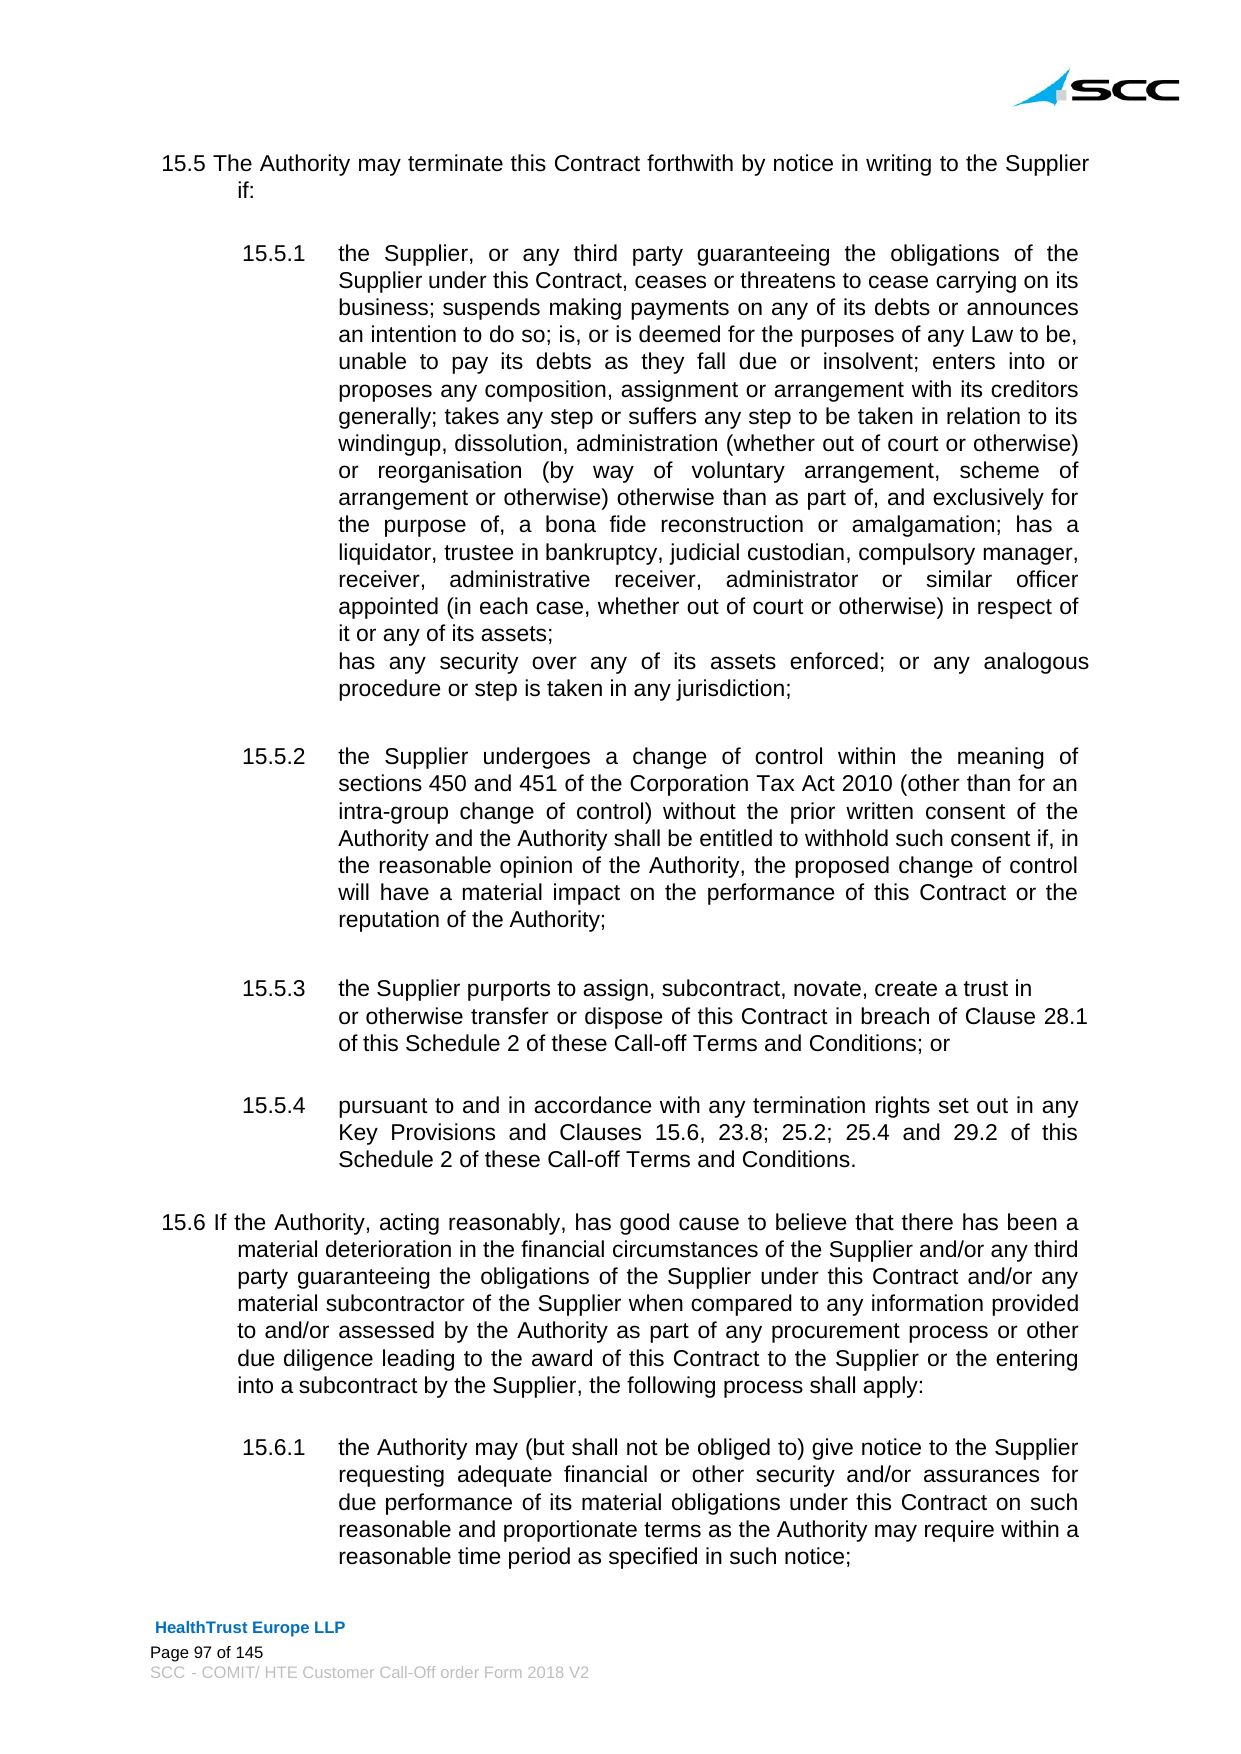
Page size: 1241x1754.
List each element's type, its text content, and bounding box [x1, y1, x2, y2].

list the Supplier undergoes a change of control within the meaning of sections 450 and 451 of the Corporation Tax Act 2010 (other than for an intra-group change of control) without the prior written consent of the Authority and the Authority shall be entitled to withhold such consent if, in the reasonable opinion of the Authority, the proposed change of control will have a material impact on the performance of this Contract or the reputation of the Authority; [242, 743, 1079, 933]
text 15.6 If the Authority, acting reasonably, has good cause to believe that there has been a material deterioration in the financial circumstances of the Supplier and/or any third party guaranteeing the obligations of the Supplier under this Contract and/or any material subcontractor of the Supplier when compared to any information provided to and/or assessed by the Authority as part of any procurement process or other due diligence leading to the award of this Contract to the Supplier or the entering into a subcontract by the Supplier, the following process shall apply: [161, 1209, 1079, 1398]
list pursuant to and in accordance with any termination rights set out in any Key Provisions and Clauses 15.6, 23.8; 25.2; 25.4 and 29.2 of this Schedule 2 of these Call-off Terms and Conditions. [242, 1092, 1079, 1173]
text or otherwise transfer or dispose of this Contract in breach of Clause 28.1 of this Schedule 2 of these Call-off Terms and Conditions; or [338, 1003, 1090, 1056]
list the Supplier, or any third party guaranteeing the obligations of the Supplier under this Contract, ceases or threatens to cease carrying on its business; suspends making payments on any of its debts or announces an intention to do so; is, or is deemed for the purposes of any Law to be, unable to pay its debts as they fall due or insolvent; enters into or proposes any composition, assignment or arrangement with its creditors generally; takes any step or suffers any step to be taken in relation to its windingup, dissolution, administration (whether out of court or otherwise) or reorganisation (by way of voluntary arrangement, scheme of arrangement or otherwise) otherwise than as part of, and exclusively for the purpose of, a bona fide reconstruction or amalgamation; has a liquidator, trustee in bankruptcy, judicial custodian, compulsory manager, receiver, administrative receiver, administrator or similar officer appointed (in each case, whether out of court or otherwise) in respect of it or any of its assets; [242, 240, 1079, 647]
list the Authority may (but shall not be obliged to) give notice to the Supplier requesting adequate financial or other security and/or assurances for due performance of its material obligations under this Contract on such reasonable and proportionate terms as the Authority may require within a reasonable time period as specified in such notice; [242, 1434, 1079, 1569]
list the Supplier purports to assign, subcontract, novate, create a trust in [242, 975, 1079, 1002]
text has any security over any of its assets enforced; or any analogous procedure or step is taken in any jurisdiction; [338, 648, 1090, 701]
text 15.5 The Authority may terminate this Contract forthwith by notice in writing to the Supplier if: [161, 150, 1090, 204]
picture [1010, 67, 1180, 107]
